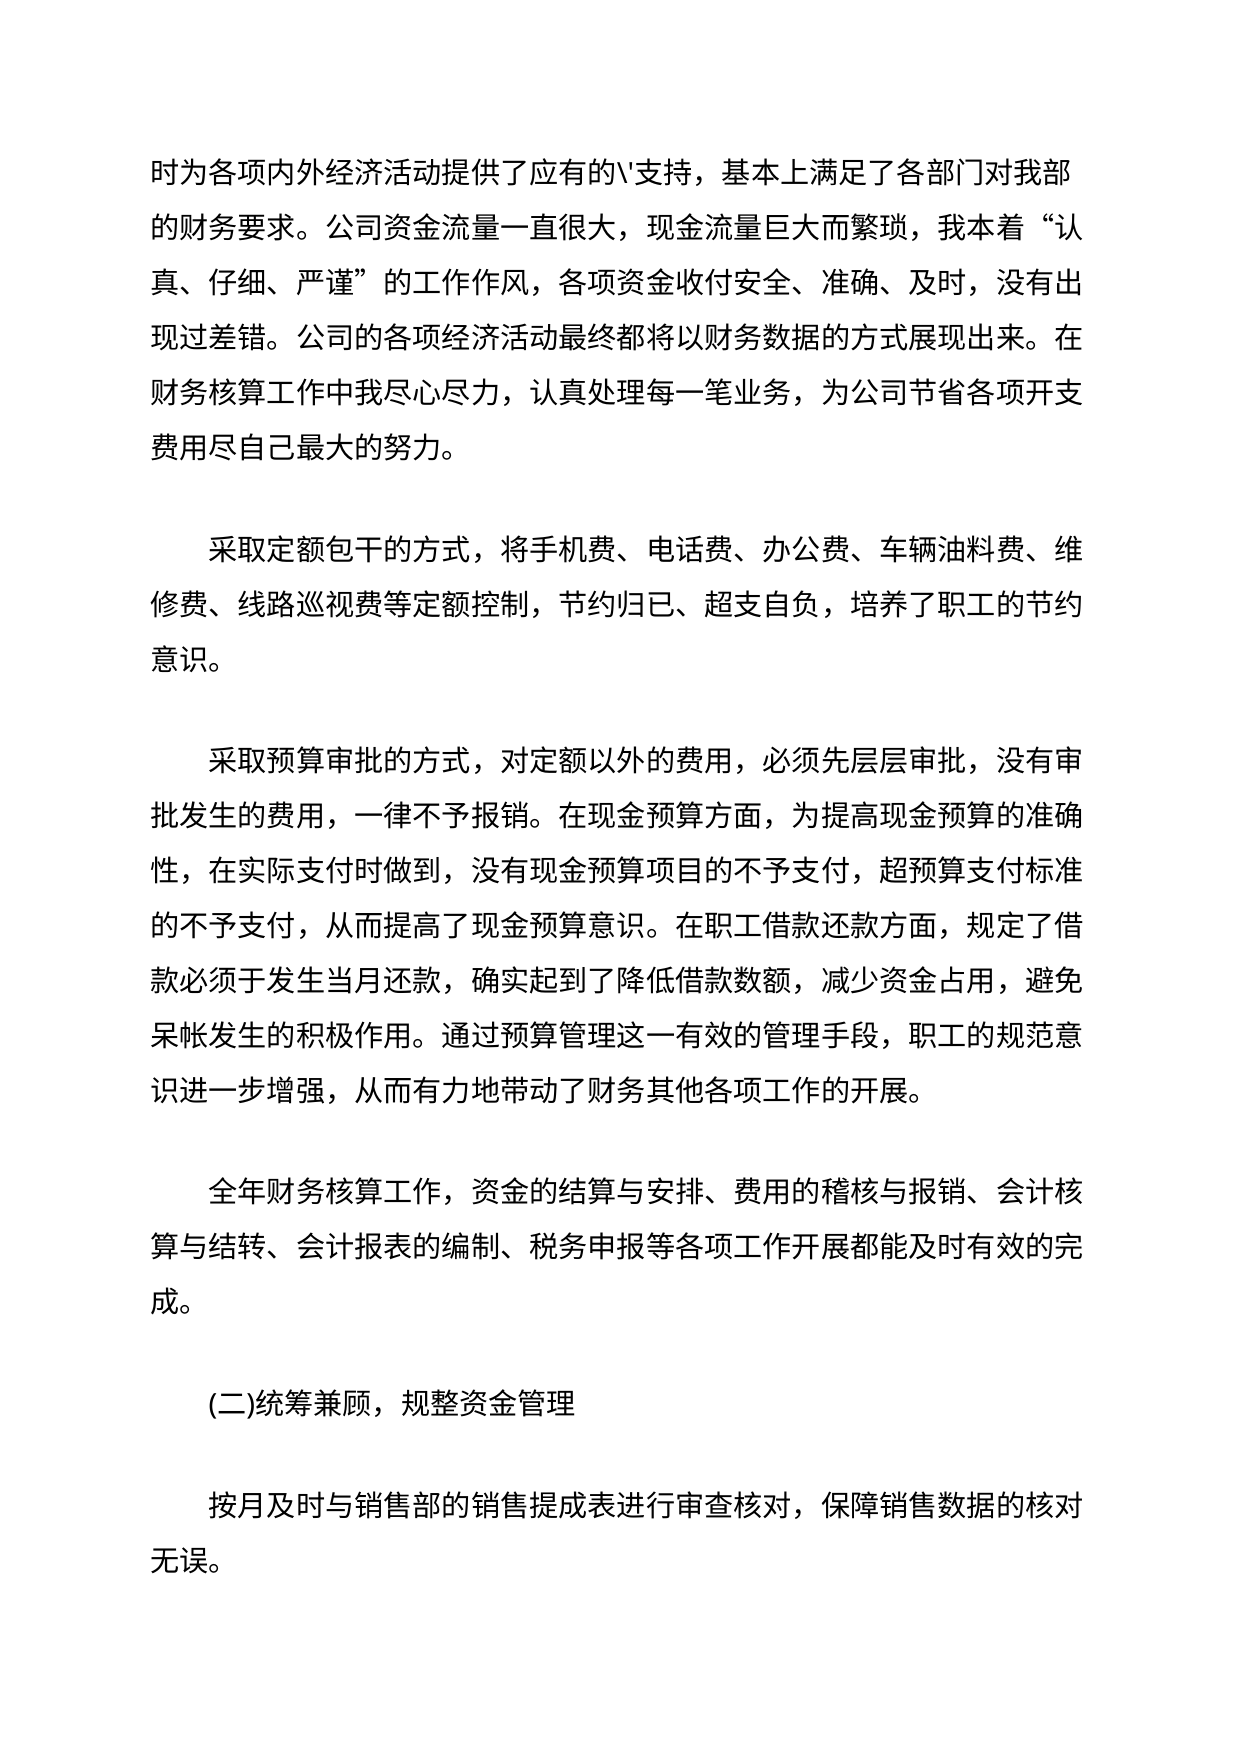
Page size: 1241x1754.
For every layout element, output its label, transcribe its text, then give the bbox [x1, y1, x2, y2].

text 全年财务核算工作，资金的结算与安排、费用的稽核与报销、会计核算与结转、会计报表的编制、税务申报等各项工作开展都能及时有效的完成。 [150, 1169, 1090, 1321]
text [150, 150, 1090, 467]
text (二)统筹兼顾，规整资金管理 [150, 1381, 1090, 1423]
text 采取预算审批的方式，对定额以外的费用，必须先层层审批，没有审批发生的费用，一律不予报销。在现金预算方面，为提高现金预算的准确性，在实际支付时做到，没有现金预算项目的不予支付，超预算支付标准的不予支付，从而提高了现金预算意识。在职工借款还款方面，规定了借款必须于发生当月还款，确实起到了降低借款数额，减少资金占用，避免呆帐发生的积极作用。通过预算管理这一有效的管理手段，职工的规范意识进一步增强，从而有力地带动了财务其他各项工作的开展。 [150, 738, 1090, 1109]
text 按月及时与销售部的销售提成表进行审查核对，保障销售数据的核对无误。 [150, 1483, 1090, 1580]
text 采取定额包干的方式，将手机费、电话费、办公费、车辆油料费、维修费、线路巡视费等定额控制，节约归已、超支自负，培养了职工的节约意识。 [150, 526, 1090, 678]
